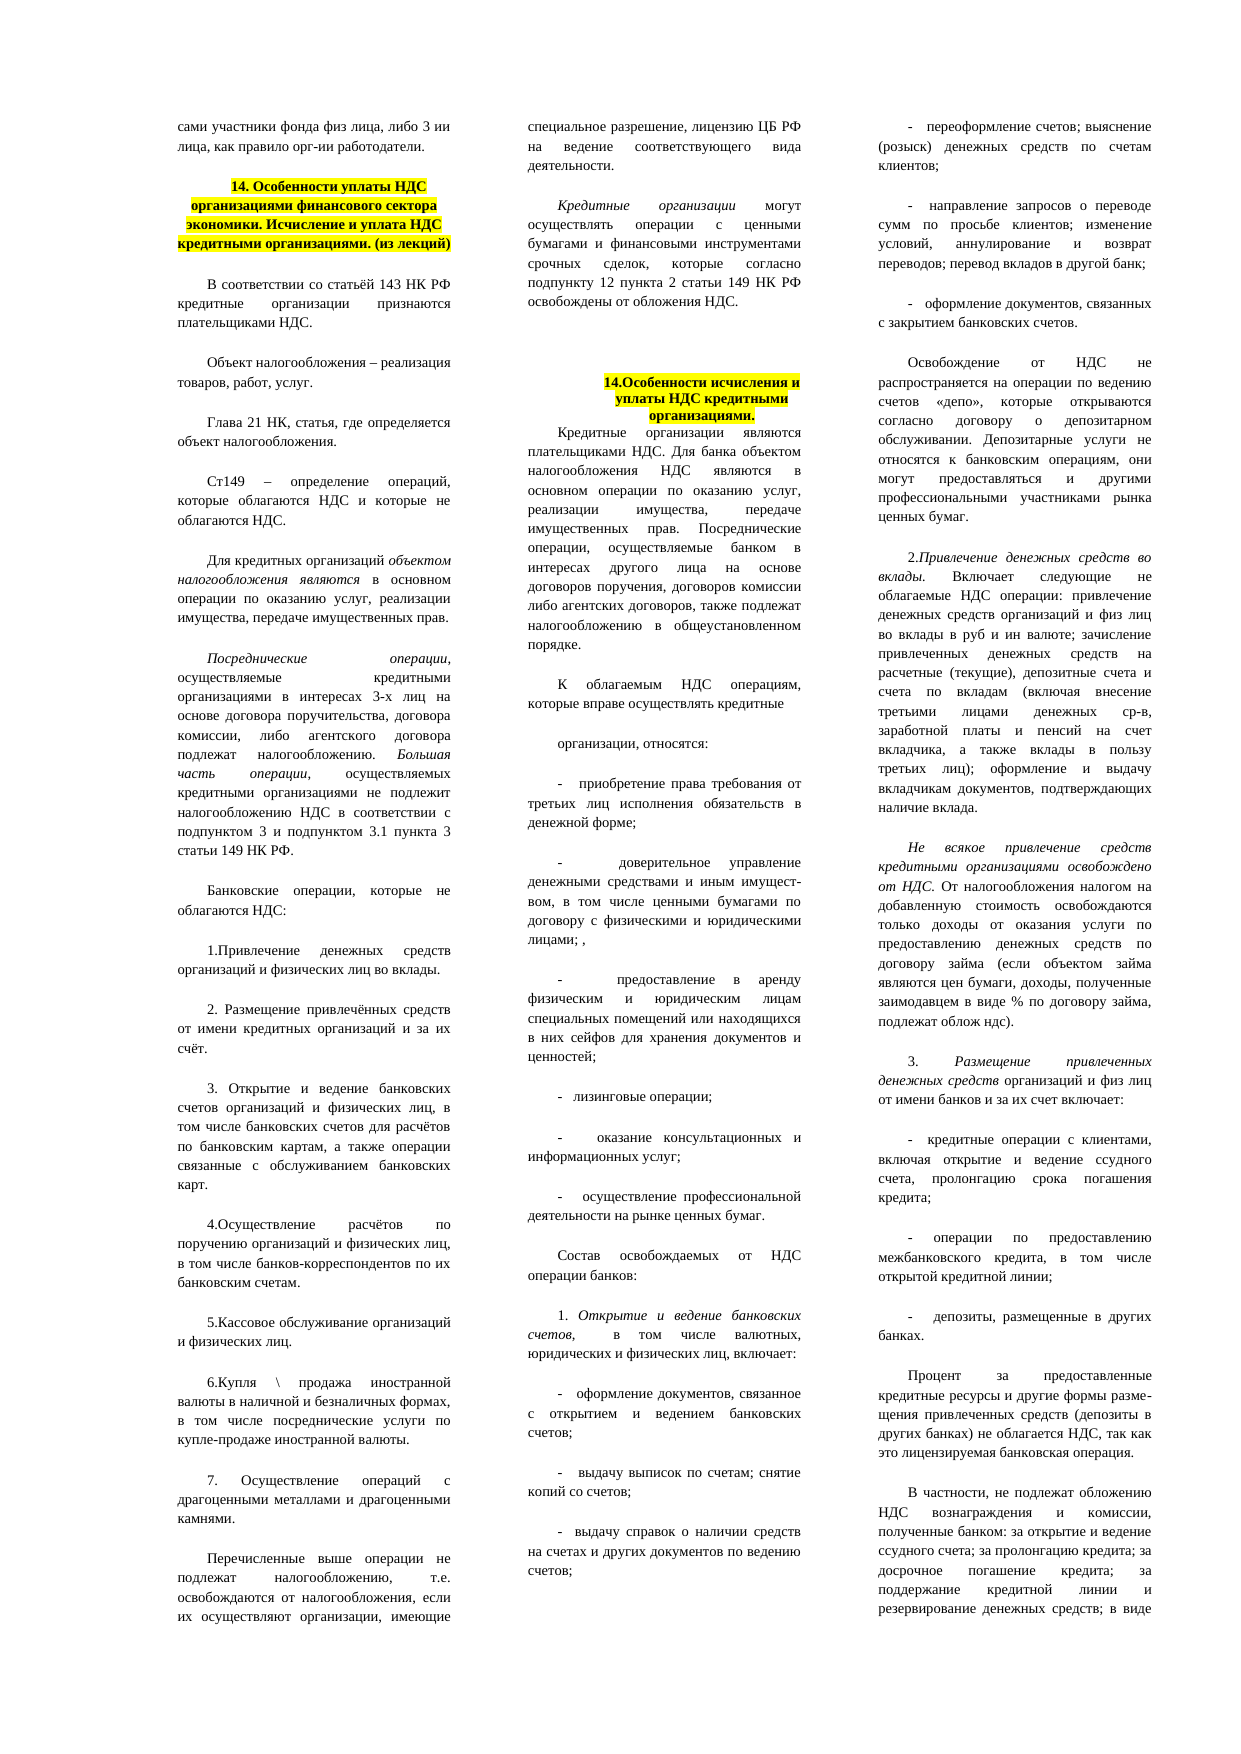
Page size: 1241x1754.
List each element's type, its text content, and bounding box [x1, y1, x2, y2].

text 3. Открытие и ведение банковских счетов организаций и физических лиц, в том числе банковских счетов для расчётов по банковским картам, а также операции связанные с обслуживанием банковских карт. [177, 1079, 451, 1193]
text 5.Кассовое обслуживание организаций и физических лиц. [177, 1314, 451, 1350]
text - лизинговые операции; [528, 1088, 801, 1105]
text - операции по предоставлению межбанковского кредита, в том числе открытой кредитной линии; [878, 1229, 1152, 1284]
text К облагаемым НДС операциям, которые вправе осуществлять кредитные [528, 676, 801, 712]
text Для кредитных организаций объектом налогообложения являются в основном операции по оказанию услуг, реализации имущества, передаче имущественных прав. [177, 551, 451, 626]
text - оказание консультационных и информационных услуг; [528, 1128, 801, 1164]
text - приобретение права требования от третьих лиц исполнения обязательств в денежной форме; [528, 775, 801, 831]
text 6.Купля \ продажа иностранной валюты в наличной и безналичных формах, в том числе посреднические услуги по купле-продаже иностранной валюты. [177, 1373, 451, 1448]
text Перечисленные выше операции не подлежат налогообложению, т.е. освобождаются от налогообложения, если их осуществляют организации, имеющие специальное разрешение, лицензию ЦБ РФ на ведение соответствующего вида деятельности. [528, 118, 801, 173]
text - осуществление профессиональной деятельности на рынке ценных бумаг. [528, 1188, 801, 1224]
text - депозиты, размещенные в других банках. [878, 1308, 1152, 1344]
text - выдачу справок о наличии средств на счетах и других документов по ведению счетов; [528, 1523, 801, 1578]
text 2.Привлечение денежных средств во вклады. Включает следующие не облагаемые НДС операции: привлечение денежных средств организаций и физ лиц во вклады в руб и ин валюте; зачисление привлеченных денежных средств на расчетные (текущие), депозитные счета и счета по вкладам (включая внесение третьими лицами денежных ср-в, заработной платы и пенсий на счет вкладчика, а также вклады в пользу третьих лиц); оформление и выдачу вкладчикам документов, подтверждающих наличие вклада. [878, 548, 1152, 816]
text Кредитные организации являются плательщиками НДС. Для банка объектом налогообложения НДС являются в основном операции по оказанию услуг, реализации имущества, передаче имущественных прав. Посреднические операции, осуществляемые банком в интересах другого лица на основе договоров поручения, договоров комиссии либо агентских договоров, также подлежат налогообложению в общеустановленном порядке. [528, 424, 801, 652]
text Объект налогообложения – реализация товаров, работ, услуг. [177, 354, 451, 390]
text Освобождение от НДС не распространяется на операции по ведению счетов «депо», которые открываются согласно договору о депозитарном обслуживании. Депозитарные услуги не относятся к банковским операциям, они могут предоставляться и другими профессиональными участниками рынка ценных бумаг. [878, 354, 1152, 525]
text - переоформление счетов; выяснение (розыск) денежных средств по счетам клиентов; [878, 118, 1152, 173]
text Кредитные организации могут осуществлять операции с ценными бумагами и финансовыми инструментами срочных сделок, которые согласно подпункту 12 пункта 2 статьи 149 НК РФ освобождены от обложения НДС. [528, 197, 801, 310]
text Банковские операции, которые не облагаются НДС: [177, 882, 451, 918]
text Посреднические операции, осуществляемые кредитными организациями в интересах 3-х лиц на основе договора поручительства, договора комиссии, либо агентского договора подлежат налогообложению. Большая часть операции, осуществляемых кредитными организациями не подлежит налогообложению НДС в соответствии с подпунктом 3 и подпунктом 3.1 пункта 3 статьи 149 НК РФ. [177, 649, 451, 859]
text Не всякое привлечение средств кредитными организациями освобождено от НДС. От налогообложения налогом на добавленную стоимость освобождаются только доходы от оказания услуги по предоставлению денежных средств по договору займа (если объектом займа являются цен бумаги, доходы, полученные заимодавцем в виде % по договору займа, подлежат облож ндс). [878, 839, 1152, 1029]
text - оформление документов, связанных с закрытием банковских счетов. [878, 295, 1152, 331]
text Перечисленные выше операции не подлежат налогообложению, т.е. освобождаются от налогообложения, если их осуществляют организации, имеющие специальное разрешение, лицензию ЦБ РФ на ведение соответствующего вида деятельности. [177, 1550, 451, 1624]
text 4.Осуществление расчётов по поручению организаций и физических лиц, в том числе банков-корреспондентов по их банковским счетам. [177, 1216, 451, 1291]
text В соответствии со статьёй 143 НК РФ кредитные организации признаются плательщиками НДС. [177, 275, 451, 331]
text - оформление документов, связанное с открытием и ведением банковских счетов; [528, 1385, 801, 1440]
text Глава 21 НК, статья, где определяется объект налогообложения. [177, 413, 451, 449]
text 14. Особенности уплаты НДС организациями финансового сектора экономики. Исчисление и уплата НДС кредитными организациями. (из лекций) [177, 177, 451, 241]
text Процент за предоставленные кредитные ресурсы и другие формы размещения привлеченных средств (депозиты в других банках) не облагается НДС, так как это лицензируемая банковская операция. [878, 1367, 1152, 1461]
text - направление запросов о переводе сумм по просьбе клиентов; изменение условий, аннулирование и возврат переводов; перевод вкладов в другой банк; [878, 197, 1152, 271]
text - доверительное управление денежными средствами и иным имуществом, в том числе ценными бумагами по договору с физическими и юридическими лицами; , [528, 854, 801, 948]
text - кредитные операции с клиентами, включая открытие и ведение ссудного счета, пролонгацию срока погашения кредита; [878, 1131, 1152, 1206]
text 7. Осуществление операций с драгоценными металлами и драгоценными камнями. [177, 1471, 451, 1527]
text 3. Размещение привлеченных денежных средств организаций и физ лиц от имени банков и за их счет включает: [878, 1052, 1152, 1108]
text организации, относятся: [528, 735, 801, 752]
text 1.Привлечение денежных средств организаций и физических лиц во вклады. [177, 942, 451, 978]
text Состав освобождаемых oт НДС операции банков: [528, 1247, 801, 1283]
text 1. Открытие и ведение банковских счетов, в том числе валютных, юридических и физических лиц, включает: [528, 1306, 801, 1362]
text - выдачу выписок по счетам; снятие копий со счетов; [528, 1464, 801, 1500]
text - предоставление в аренду физическим и юридическим лицам специальных помещений или находящихся в них сейфов для хранения документов и ценностей; [528, 971, 801, 1065]
text Ст149 – определение операций, которые облагаются НДС и которые не облагаются НДС. [177, 473, 451, 528]
text 2. Размещение привлечённых средств от имени кредитных организаций и за их счёт. [177, 1001, 451, 1056]
